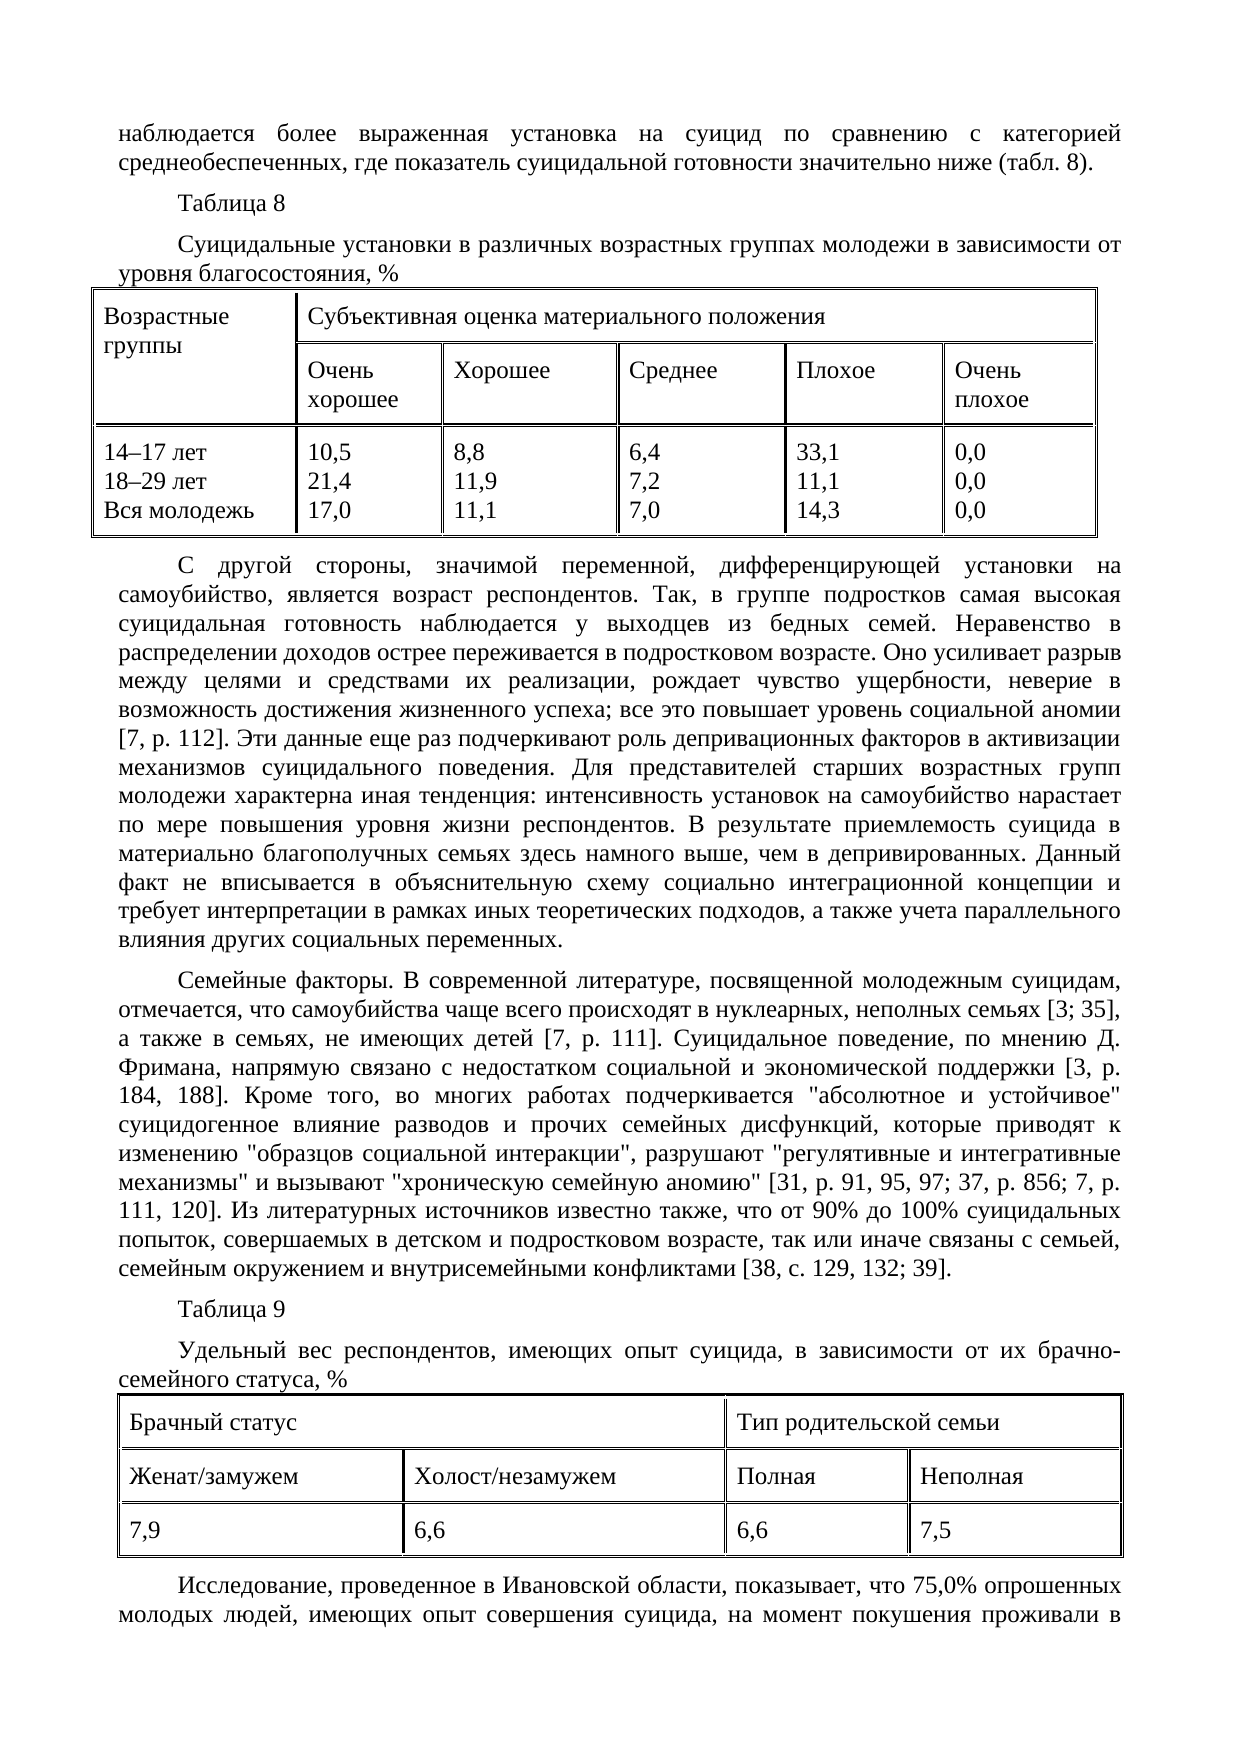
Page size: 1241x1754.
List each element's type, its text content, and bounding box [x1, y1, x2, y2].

table_header Брачный статус [120, 1396, 726, 1447]
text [118, 1570, 1122, 1628]
table_cell 0,0 0,0 0,0 [944, 423, 1095, 535]
table_cell Холост/незамужем [405, 1450, 724, 1501]
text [118, 118, 1122, 176]
table_cell 6,4 7,2 7,0 [618, 427, 785, 535]
table_cell Среднее [620, 344, 784, 423]
table_header Тип родительской семьи [726, 1396, 1120, 1447]
text С другой стороны, значимой переменной, дифференцирующей установки на самоубийство, является возраст респондентов. Так, в группе подростков самая высокая суицидальная готовность наблюдается у выходцев из бедных семей. Неравенство в распределении доходов острее переживается в подростковом возрасте. Оно усиливает разрыв между целями и средствами их реализации, рождает чувство ущербности, неверие в возможность достижения жизненного успеха; все это повышает уровень социальной аномии [7, р. 112]. Эти данные еще раз подчеркивают роль депривационных факторов в активизации механизмов суицидального поведения. Для представителей старших возрастных групп молодежи характерна иная тенденция: интенсивность установок на самоубийство нарастает по мере повышения уровня жизни респондентов. В результате приемлемость суицида в материально благополучных семьях здесь намного выше, чем в депривированных. Данный факт не вписывается в объяснительную схему социально интеграционной концепции и требует интерпретации в рамках иных теоретических подходов, а также учета параллельного влияния других социальных переменных. [118, 550, 1122, 953]
table_cell Полная [727, 1450, 907, 1501]
table_header Возрастные группы [94, 290, 296, 423]
table_cell 7,9 [118, 1501, 403, 1554]
table_cell 14–17 лет 18–29 лет Вся молодежь [94, 423, 296, 535]
table_cell Плохое [787, 344, 942, 423]
table_header Субъективная оценка материального положения [296, 290, 1095, 341]
text Суицидальные установки в различных возрастных группах молодежи в зависимости от уровня благосостояния, % [118, 229, 1122, 287]
table_cell 6,6 [403, 1504, 726, 1554]
table_cell Неполная [909, 1447, 1122, 1501]
text Таблица 8 [118, 188, 1122, 217]
table_cell Хорошее [444, 344, 616, 423]
table_cell Очень плохое [944, 341, 1096, 423]
text Семейные факторы. В современной литературе, посвященной молодежным суицидам, отмечается, что самоубийства чаще всего происходят в нуклеарных, неполных семьях [3; 35], а также в семьях, не имеющих детей [7, р. 111]. Суицидальное поведение, по мнению Д. Фримана, напрямую связано с недостатком социальной и экономической поддержки [3, р. 184, 188]. Кроме того, во многих работах подчеркивается "абсолютное и устойчивое" суицидогенное влияние разводов и прочих семейных дисфункций, которые приводят к изменению "образцов социальной интеракции", разрушают "регулятивные и интегративные механизмы" и вызывают "хроническую семейную аномию" [31, р. 91, 95, 97; 37, р. 856; 7, р. 111, 120]. Из литературных источников известно также, что от 90% до 100% суицидальных попыток, совершаемых в детском и подростковом возрасте, так или иначе связаны с семьей, семейным окружением и внутрисемейными конфликтами [38, с. 129, 132; 39]. [118, 965, 1122, 1282]
table_cell 8,8 11,9 11,1 [443, 423, 618, 535]
text Удельный вес респондентов, имеющих опыт суицида, в зависимости от их брачно-семейного статуса, % [118, 1335, 1122, 1393]
table_cell Очень хорошее [298, 344, 441, 423]
table_cell 10,5 21,4 17,0 [296, 427, 442, 535]
table_cell Женат/замужем [118, 1447, 403, 1501]
table_cell 33,1 11,1 14,3 [785, 427, 944, 535]
table_cell 6,6 [726, 1501, 909, 1554]
table_cell 7,5 [909, 1501, 1122, 1554]
text Таблица 9 [118, 1294, 1122, 1323]
